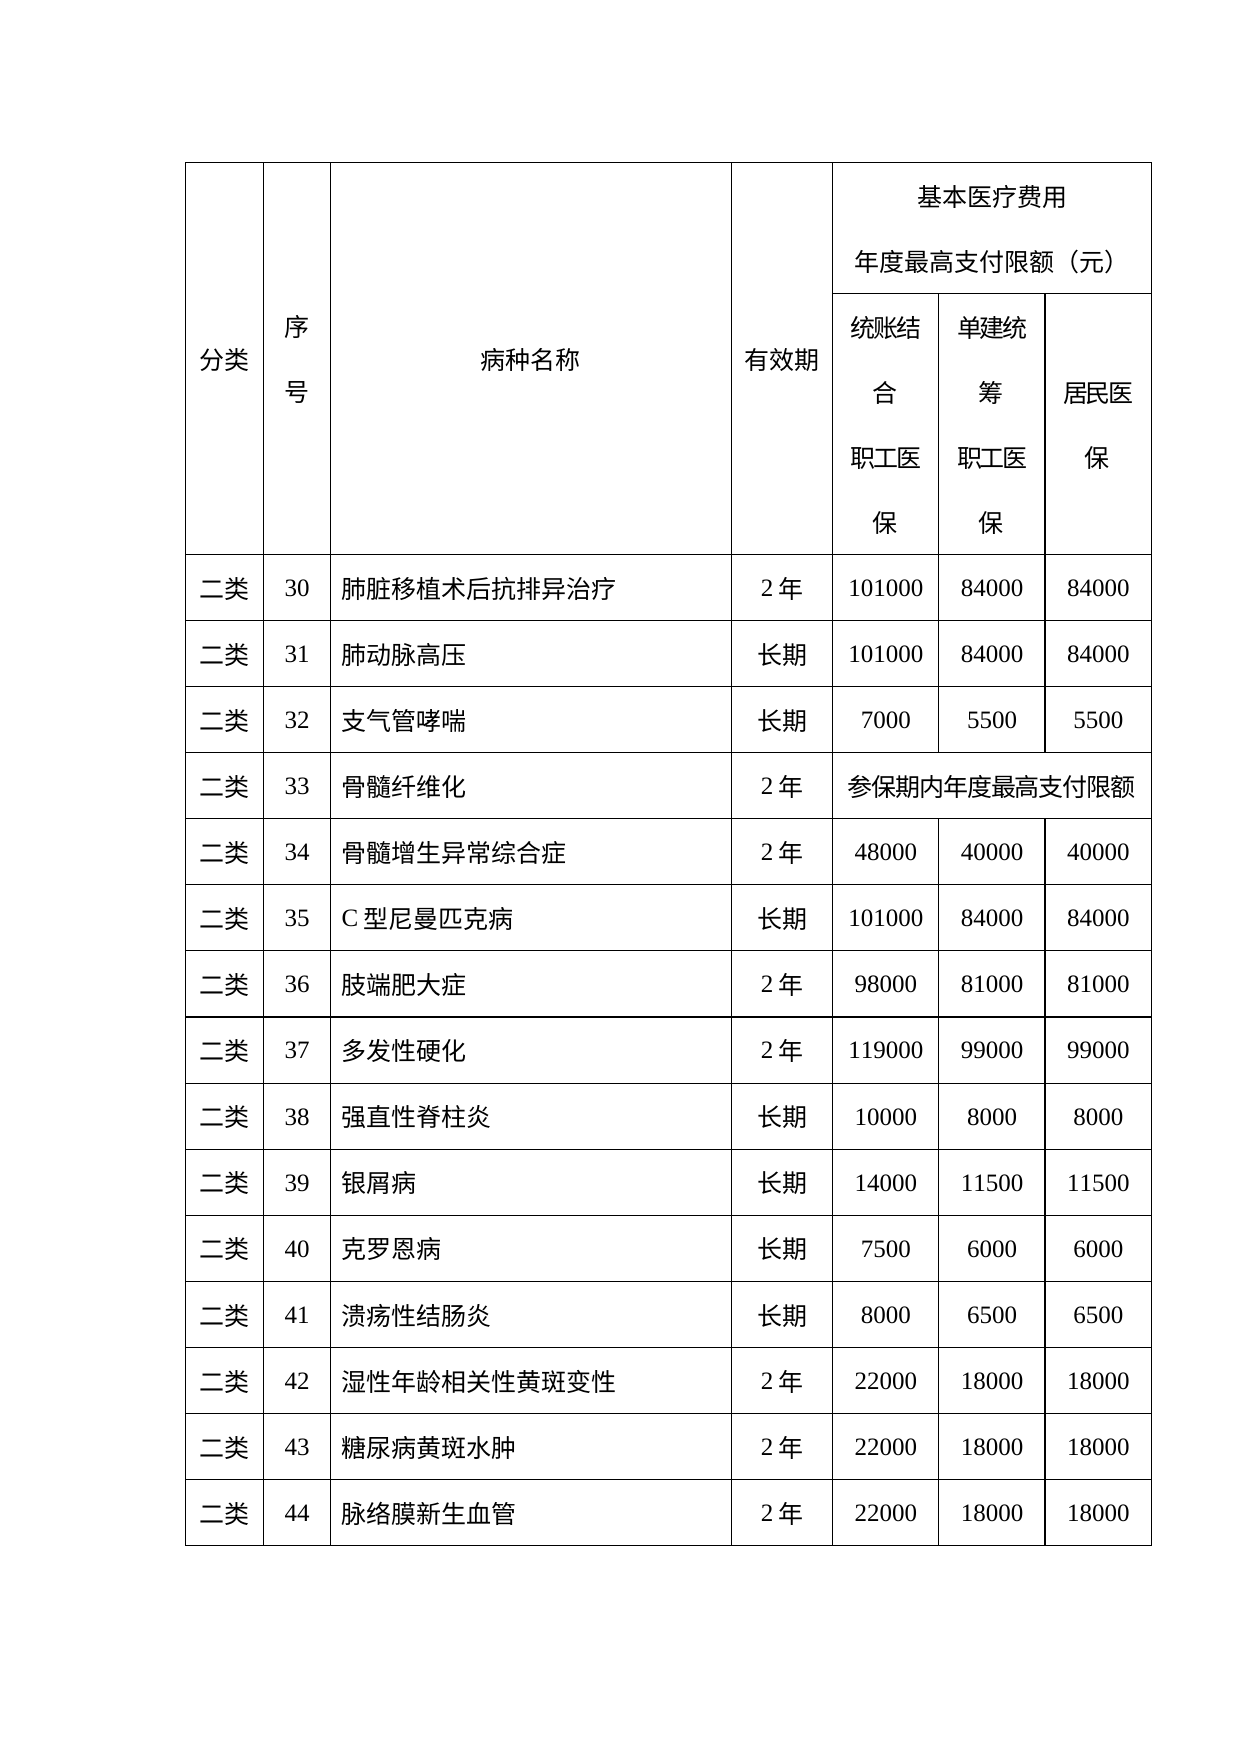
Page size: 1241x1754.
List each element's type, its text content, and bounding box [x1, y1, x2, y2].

table_cell 二类 [186, 1216, 263, 1281]
table_cell 2年 [732, 753, 832, 818]
table_cell 二类 [186, 885, 263, 950]
table_cell 84000 [1046, 885, 1151, 950]
table_cell 7500 [833, 1216, 938, 1281]
table_cell 81000 [939, 951, 1044, 1016]
table_cell 二类 [186, 1480, 263, 1545]
table_cell 二类 [186, 687, 263, 752]
table_cell 31 [264, 621, 330, 686]
table_cell 参保期内年度最高支付限额 [833, 753, 1151, 818]
table_cell 银屑病 [331, 1150, 731, 1214]
table_cell 6000 [1046, 1216, 1151, 1281]
table_cell 119000 [833, 1018, 938, 1082]
table_cell 41 [264, 1282, 330, 1347]
table_cell 支气管哮喘 [331, 687, 731, 752]
table_cell 81000 [1046, 951, 1151, 1016]
table_cell 统账结合 职工医保 [833, 294, 938, 554]
table_cell 溃疡性结肠炎 [331, 1282, 731, 1347]
table_cell 39 [264, 1150, 330, 1214]
table_cell 多发性硬化 [331, 1018, 731, 1082]
table_cell 44 [264, 1480, 330, 1545]
table_cell 22000 [833, 1414, 938, 1479]
table_cell 骨髓增生异常综合症 [331, 819, 731, 884]
table_cell 37 [264, 1018, 330, 1082]
table_cell 99000 [939, 1018, 1044, 1082]
table_cell 11500 [1046, 1150, 1151, 1214]
table_cell 二类 [186, 621, 263, 686]
table_header 序号 [264, 163, 330, 554]
table_cell 单建统筹 职工医保 [939, 294, 1044, 554]
table_cell 二类 [186, 1084, 263, 1148]
table_cell 居民医保 [1046, 294, 1151, 554]
table_cell 脉络膜新生血管 [331, 1480, 731, 1545]
table_cell 40 [264, 1216, 330, 1281]
table_cell 2年 [732, 1480, 832, 1545]
table_cell 2年 [732, 1414, 832, 1479]
table_cell 强直性脊柱炎 [331, 1084, 731, 1148]
table_cell 22000 [833, 1480, 938, 1545]
table_cell 长期 [732, 1084, 832, 1148]
table_cell 18000 [1046, 1480, 1151, 1545]
table_cell 42 [264, 1348, 330, 1413]
table_cell 2年 [732, 819, 832, 884]
table_cell 长期 [732, 1216, 832, 1281]
table_cell 6000 [939, 1216, 1044, 1281]
table_header 基本医疗费用 年度最高支付限额（元） [833, 163, 1151, 293]
table_cell 34 [264, 819, 330, 884]
table_cell 2年 [732, 555, 832, 620]
table_cell 二类 [186, 1348, 263, 1413]
table_cell 18000 [939, 1348, 1044, 1413]
table_cell 84000 [939, 885, 1044, 950]
table_cell 101000 [833, 621, 938, 686]
table_cell 99000 [1046, 1018, 1151, 1082]
table_cell 8000 [939, 1084, 1044, 1148]
table_cell 36 [264, 951, 330, 1016]
table_cell 40000 [1046, 819, 1151, 884]
table_cell 30 [264, 555, 330, 620]
table_cell 6500 [939, 1282, 1044, 1347]
table_header 有效期 [732, 163, 832, 554]
table_cell 二类 [186, 951, 263, 1016]
table_cell 肺脏移植术后抗排异治疗 [331, 555, 731, 620]
table_cell 长期 [732, 687, 832, 752]
table_cell 101000 [833, 555, 938, 620]
table_cell 二类 [186, 555, 263, 620]
table_cell 38 [264, 1084, 330, 1148]
table_cell 二类 [186, 1018, 263, 1082]
table_cell C型尼曼匹克病 [331, 885, 731, 950]
table_cell 101000 [833, 885, 938, 950]
table_cell 糖尿病黄斑水肿 [331, 1414, 731, 1479]
table_cell 18000 [1046, 1348, 1151, 1413]
table_cell 43 [264, 1414, 330, 1479]
table_cell 84000 [939, 555, 1044, 620]
table_cell 18000 [939, 1414, 1044, 1479]
table_cell 湿性年龄相关性黄斑变性 [331, 1348, 731, 1413]
table_cell 2年 [732, 951, 832, 1016]
table_cell 二类 [186, 1282, 263, 1347]
table_cell 35 [264, 885, 330, 950]
table_cell 骨髓纤维化 [331, 753, 731, 818]
table_cell 5500 [939, 687, 1044, 752]
table_cell 8000 [833, 1282, 938, 1347]
table_cell 长期 [732, 1282, 832, 1347]
table_cell 二类 [186, 819, 263, 884]
table_cell 7000 [833, 687, 938, 752]
table_cell 二类 [186, 1414, 263, 1479]
table_cell 18000 [939, 1480, 1044, 1545]
table_cell 克罗恩病 [331, 1216, 731, 1281]
table_cell 84000 [939, 621, 1044, 686]
table_cell 84000 [1046, 621, 1151, 686]
table_cell 5500 [1046, 687, 1151, 752]
table_cell 48000 [833, 819, 938, 884]
table_cell 长期 [732, 621, 832, 686]
table_cell 肺动脉高压 [331, 621, 731, 686]
table_cell 8000 [1046, 1084, 1151, 1148]
table_cell 肢端肥大症 [331, 951, 731, 1016]
table_cell 长期 [732, 1150, 832, 1214]
table_cell 84000 [1046, 555, 1151, 620]
table_header 分类 [186, 163, 263, 554]
table_cell 长期 [732, 885, 832, 950]
table_cell 11500 [939, 1150, 1044, 1214]
table_cell 2年 [732, 1018, 832, 1082]
table_cell 98000 [833, 951, 938, 1016]
table_cell 14000 [833, 1150, 938, 1214]
table_cell 22000 [833, 1348, 938, 1413]
table_cell 33 [264, 753, 330, 818]
table_cell 10000 [833, 1084, 938, 1148]
table_cell 32 [264, 687, 330, 752]
table_cell 2年 [732, 1348, 832, 1413]
table_cell 40000 [939, 819, 1044, 884]
table_cell 18000 [1046, 1414, 1151, 1479]
table_header 病种名称 [331, 163, 731, 554]
table_cell 二类 [186, 753, 263, 818]
table_cell 二类 [186, 1150, 263, 1214]
table_cell 6500 [1046, 1282, 1151, 1347]
